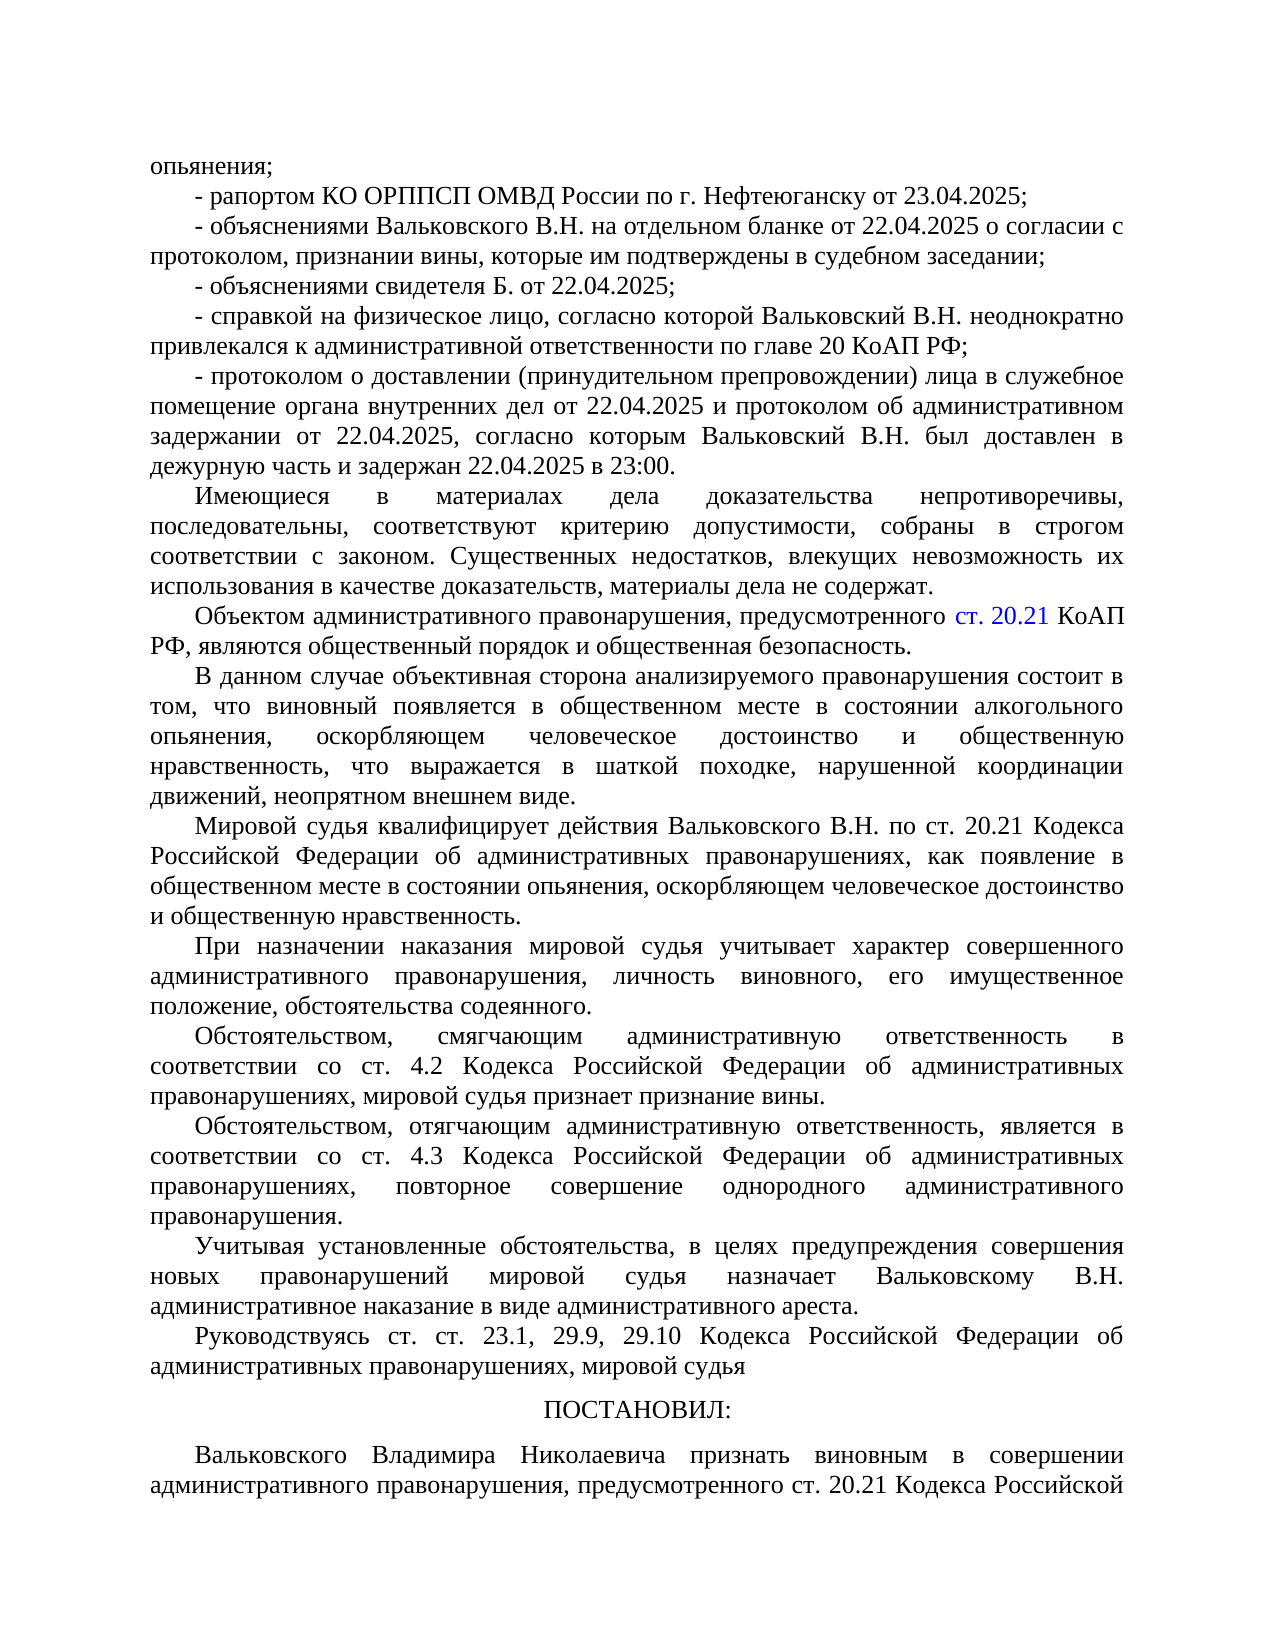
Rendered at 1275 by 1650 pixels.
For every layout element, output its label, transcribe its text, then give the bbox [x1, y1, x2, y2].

text Объектом административного правонарушения, предусмотренного ст. 20.21 КоАП РФ, являются общественный порядок и общественная безопасность. [150, 600, 1125, 660]
text - объяснениями Вальковского В.Н. на отдельном бланке от 22.04.2025 о согласии с протоколом, признании вины, которые им подтверждены в судебном заседании; [150, 210, 1125, 270]
text В данном случае объективная сторона анализируемого правонарушения состоит в том, что виновный появляется в общественном месте в состоянии алкогольного опьянения, оскорбляющем человеческое достоинство и общественную нравственность, что выражается в шаткой походке, нарушенной координации движений, неопрятном внешнем виде. [150, 660, 1125, 810]
text Мировой судья квалифицирует действия Вальковского В.Н. по ст. 20.21 Кодекса Российской Федерации об административных правонарушениях, как появление в общественном месте в состоянии опьянения, оскорбляющем человеческое достоинство и общественную нравственность. [150, 810, 1125, 930]
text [150, 150, 1125, 180]
text - справкой на физическое лицо, согласно которой Вальковский В.Н. неоднократно привлекался к административной ответственности по главе 20 КоАП РФ; [150, 300, 1125, 360]
text Учитывая установленные обстоятельства, в целях предупреждения совершения новых правонарушений мировой судья назначает Вальковскому В.Н. административное наказание в виде административного ареста. [150, 1230, 1125, 1320]
text При назначении наказания мировой судья учитывает характер совершенного административного правонарушения, личность виновного, его имущественное положение, обстоятельства содеянного. [150, 930, 1125, 1020]
text ПОСТАНОВИЛ: [150, 1394, 1125, 1424]
text Руководствуясь ст. ст. 23.1, 29.9, 29.10 Кодекса Российской Федерации об административных правонарушениях, мировой судья [150, 1320, 1125, 1380]
text - рапортом КО ОРППСП ОМВД России по г. Нефтеюганску от 23.04.2025; [150, 180, 1125, 210]
text Имеющиеся в материалах дела доказательства непротиворечивы, последовательны, соответствуют критерию допустимости, собраны в строгом соответствии с законом. Существенных недостатков, влекущих невозможность их использования в качестве доказательств, материалы дела не содержат. [150, 480, 1125, 600]
text Обстоятельством, отягчающим административную ответственность, является в соответствии со ст. 4.3 Кодекса Российской Федерации об административных правонарушениях, повторное совершение однородного административного правонарушения. [150, 1110, 1125, 1230]
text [150, 1439, 1125, 1499]
text - объяснениями свидетеля Б. от 22.04.2025; [150, 270, 1125, 300]
text Обстоятельством, смягчающим административную ответственность в соответствии со ст. 4.2 Кодекса Российской Федерации об административных правонарушениях, мировой судья признает признание вины. [150, 1020, 1125, 1110]
text - протоколом о доставлении (принудительном препровождении) лица в служебное помещение органа внутренних дел от 22.04.2025 и протоколом об административном задержании от 22.04.2025, согласно которым Вальковский В.Н. был доставлен в дежурную часть и задержан 22.04.2025 в 23:00. [150, 360, 1125, 480]
